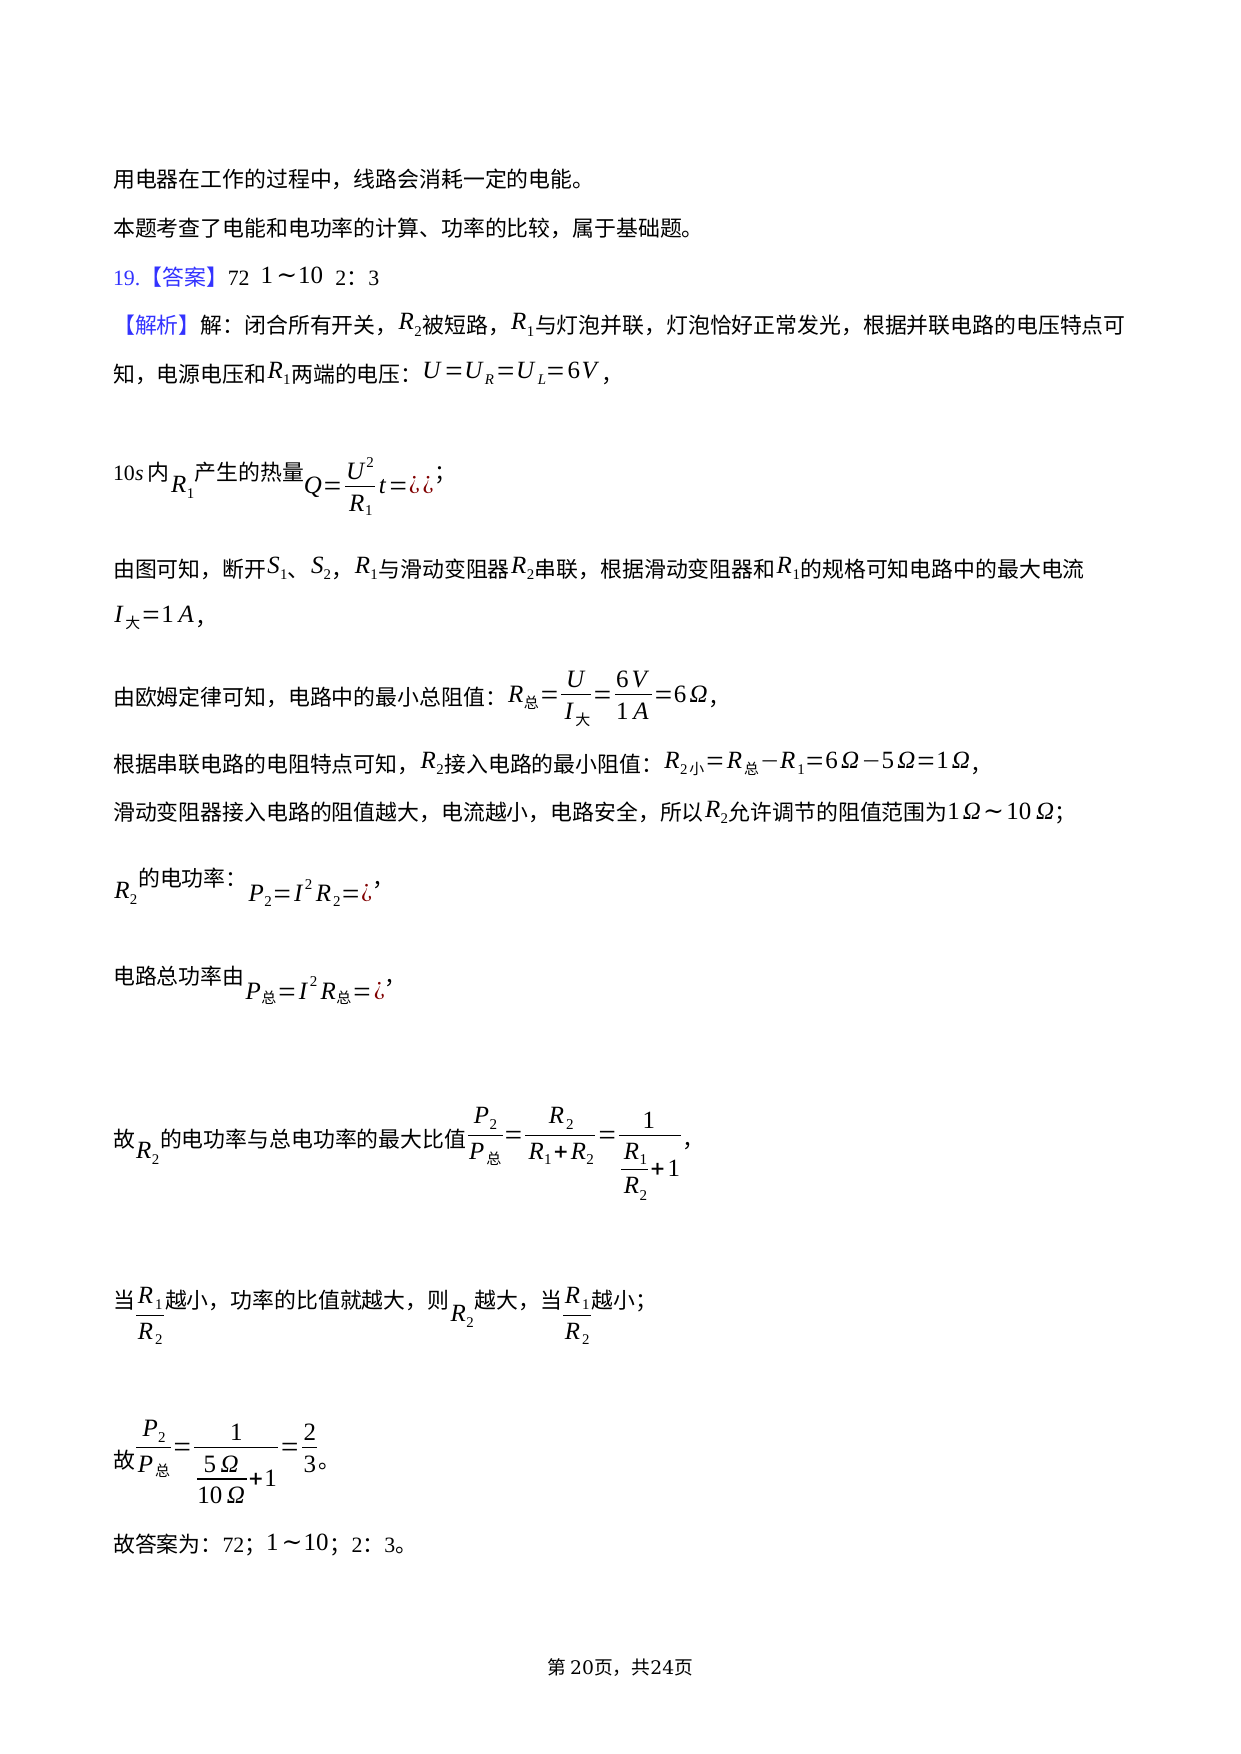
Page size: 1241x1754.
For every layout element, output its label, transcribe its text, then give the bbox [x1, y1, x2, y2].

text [113, 162, 1127, 243]
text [113, 307, 1127, 1559]
text 19.【答案】72 2：3 [113, 259, 1127, 292]
